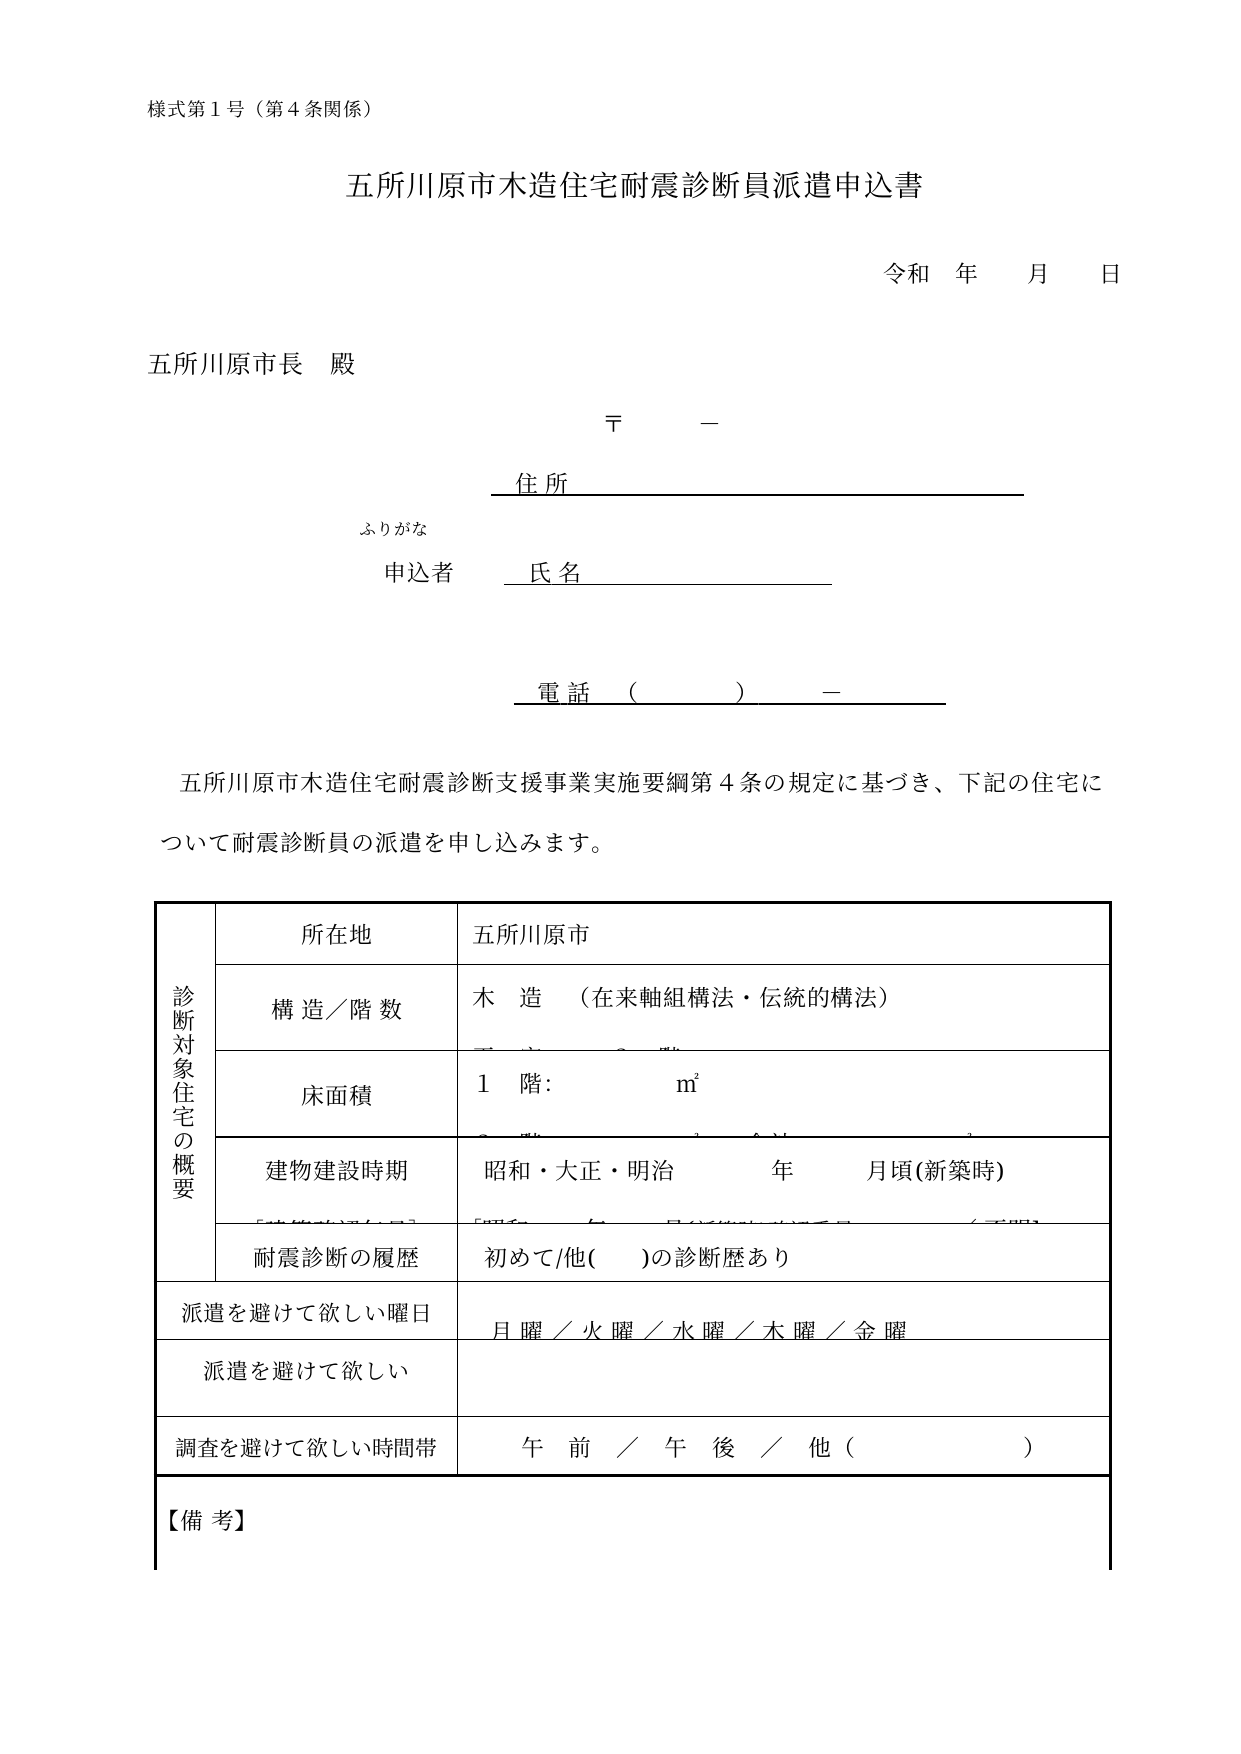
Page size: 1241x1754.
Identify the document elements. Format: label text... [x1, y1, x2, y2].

text 〒 － [148, 393, 1122, 452]
text 申込者 氏 名 [148, 542, 1122, 602]
table_header 所在地 [216, 904, 457, 964]
table_cell 調査を避けて欲しい時間帯 [157, 1417, 457, 1474]
table_cell 初めて/他( )の診断歴あり [458, 1224, 1109, 1281]
text ふりがな [148, 512, 1122, 542]
table_cell [458, 1340, 1109, 1416]
table_cell 昭和・大正・明治 年 月頃(新築時) ［昭和 年 月(新築時)確認番号 ／ 不明] [458, 1138, 1109, 1223]
text 様式第１号（第４条関係） [148, 94, 1122, 123]
table_header [1112, 901, 1116, 1569]
text 五所川原市木造住宅耐震診断支援事業実施要綱第４条の規定に基づき、下記の住宅について耐震診断員の派遣を申し込みます。 [148, 751, 1104, 871]
table_cell 【備 考】 [157, 1477, 1109, 1569]
text 五所川原市長 殿 [148, 333, 1122, 393]
table_cell 構 造／階 数 [216, 965, 457, 1050]
table_cell 派遣を避けて欲しい曜日 [157, 1282, 457, 1339]
table_cell 月 曜 ／ 火 曜 ／ 水 曜 ／ 木 曜 ／ 金 曜 [458, 1282, 1109, 1339]
text 五所川原市木造住宅耐震診断員派遣申込書 [148, 153, 1122, 213]
table_header [149, 901, 154, 1569]
text 電 話 （ ） － [148, 662, 1122, 721]
table_header 五所川原市 [458, 904, 1109, 964]
table_cell 午 前 ／ 午 後 ／ 他（ ） [458, 1417, 1109, 1474]
text 住 所 [148, 452, 1122, 512]
table_cell 木 造 （在来軸組構法・伝統的構法） 平 家 ・ ２ 階 [458, 965, 1109, 1050]
text 令和 年 月 日 [148, 243, 1122, 303]
table_cell 耐震診断の履歴 [216, 1224, 457, 1281]
table_cell 床面積 [216, 1051, 457, 1136]
table_cell 建物建設時期 ［建築確認年月］ [216, 1138, 457, 1223]
table_cell 派遣を避けて欲しい その他の日 [157, 1340, 457, 1416]
table_header 診断対象住宅の概要 [157, 904, 215, 1281]
table_cell １ 階： ㎡ ２ 階： ㎡ 合計： ㎡ [458, 1051, 1109, 1136]
